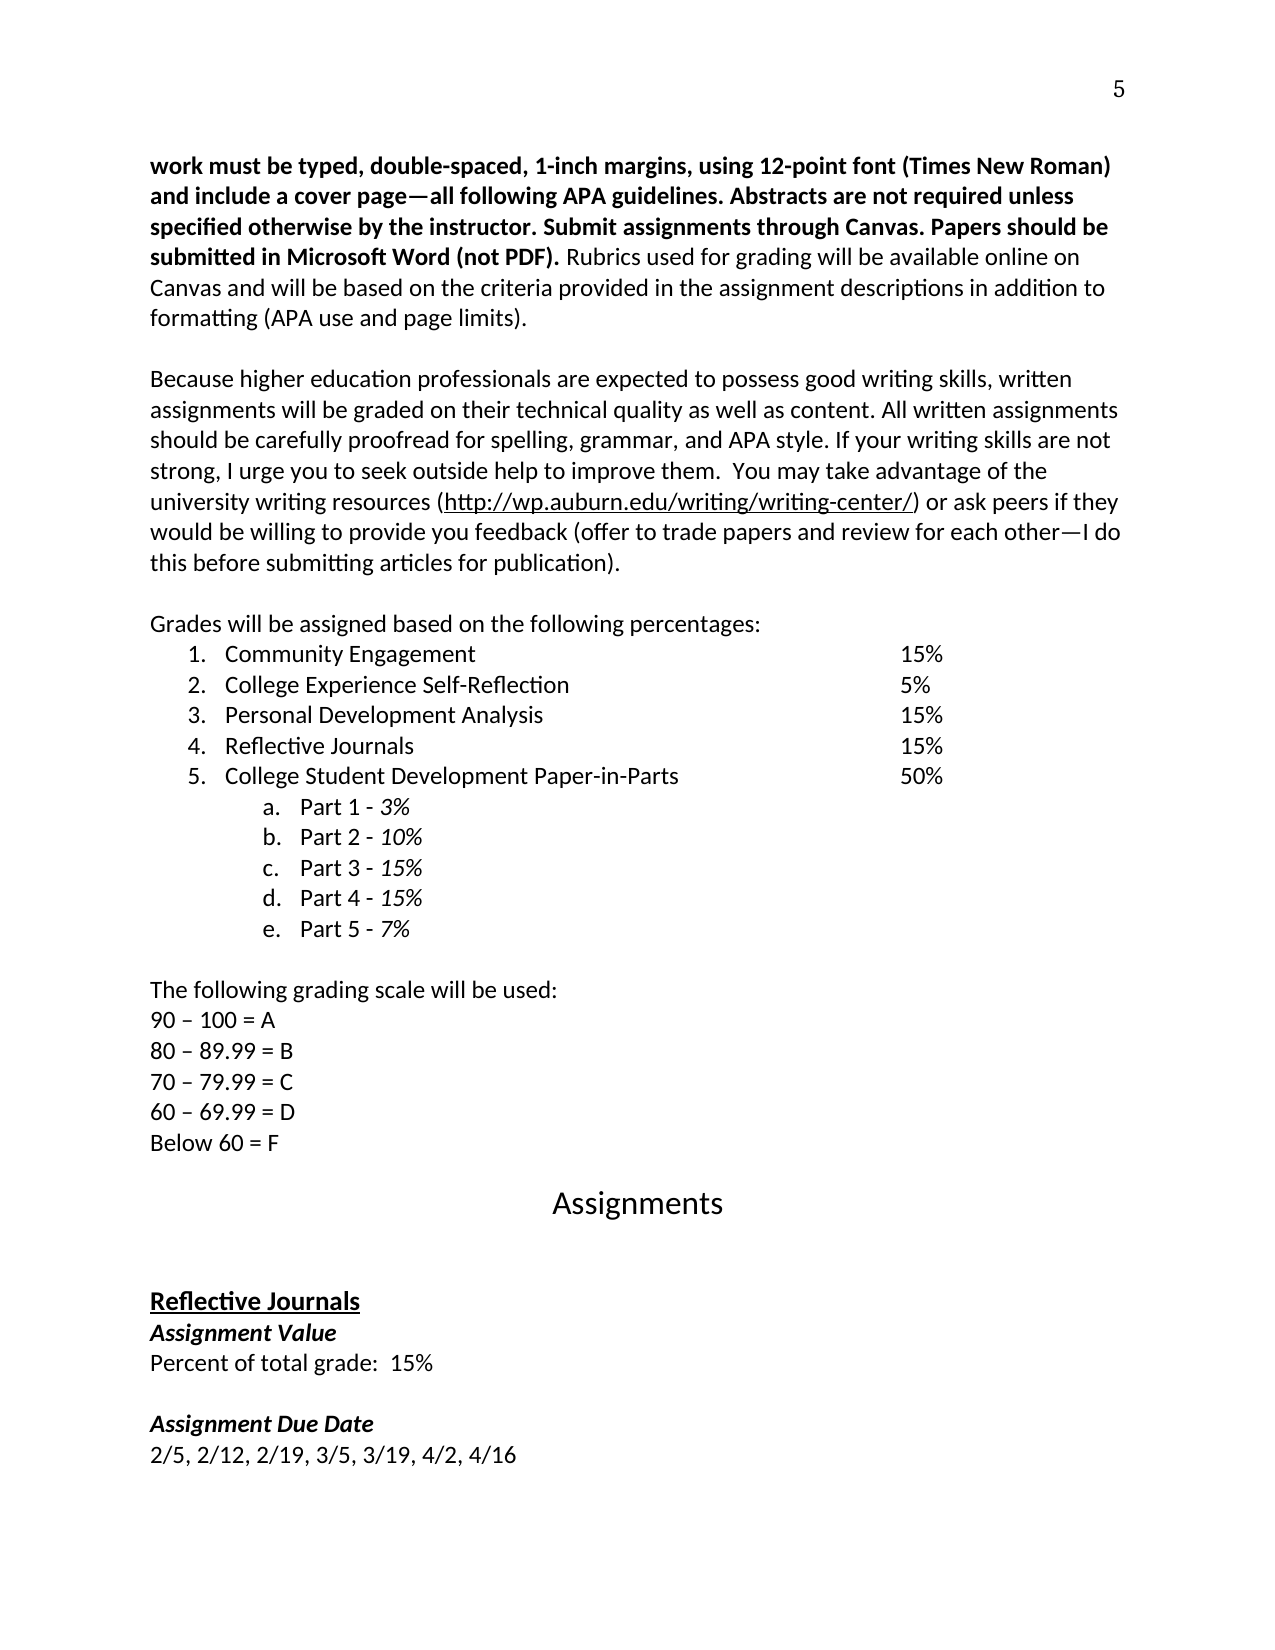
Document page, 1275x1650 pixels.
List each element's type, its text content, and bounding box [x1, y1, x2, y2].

text Below 60 = F [150, 1127, 1125, 1157]
list Reflective Journals 15% [187, 730, 1125, 760]
list Personal Development Analysis 15% [187, 699, 1125, 730]
text 60 – 69.99 = D [150, 1096, 1125, 1127]
list College Experience Self-Reflection 5% [187, 669, 1125, 699]
text Because higher education professionals are expected to possess good writing skills, written assignments will be graded on their technical quality as well as content. All written assignments should be carefully proofread for spelling, grammar, and APA style. If your writing skills are not strong, I urge you to seek outside help to improve them. You may take advantage of the university writing resources (http://wp.auburn.edu/writing/writing-center/) or ask peers if they would be willing to provide you feedback (offer to trade papers and review for each other—I do this before submitting articles for publication). [150, 364, 1125, 577]
list Part 2 - 10% [262, 821, 1125, 852]
list Part 4 - 15% [262, 882, 1125, 913]
text 90 – 100 = A [150, 1004, 1125, 1035]
text Assignment Due Date [150, 1408, 1125, 1439]
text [150, 150, 1125, 333]
text The following grading scale will be used: [150, 974, 1125, 1004]
text Percent of total grade: 15% [150, 1347, 1125, 1378]
subtitle Assignments [150, 1182, 1125, 1223]
text 80 – 89.99 = B [150, 1035, 1125, 1066]
list Part 3 - 15% [262, 852, 1125, 882]
list Part 1 - 3% [262, 791, 1125, 821]
text Grades will be assigned based on the following percentages: [150, 608, 1125, 638]
list College Student Development Paper-in-Parts 50% [187, 760, 1125, 791]
text 70 – 79.99 = C [150, 1066, 1125, 1096]
list Community Engagement 15% [187, 638, 1125, 669]
text Reflective Journals [150, 1284, 1125, 1317]
list Part 5 - 7% [262, 913, 1125, 943]
text 2/5, 2/12, 2/19, 3/5, 3/19, 4/2, 4/16 [150, 1439, 1125, 1469]
text Assignment Value [150, 1317, 1125, 1347]
